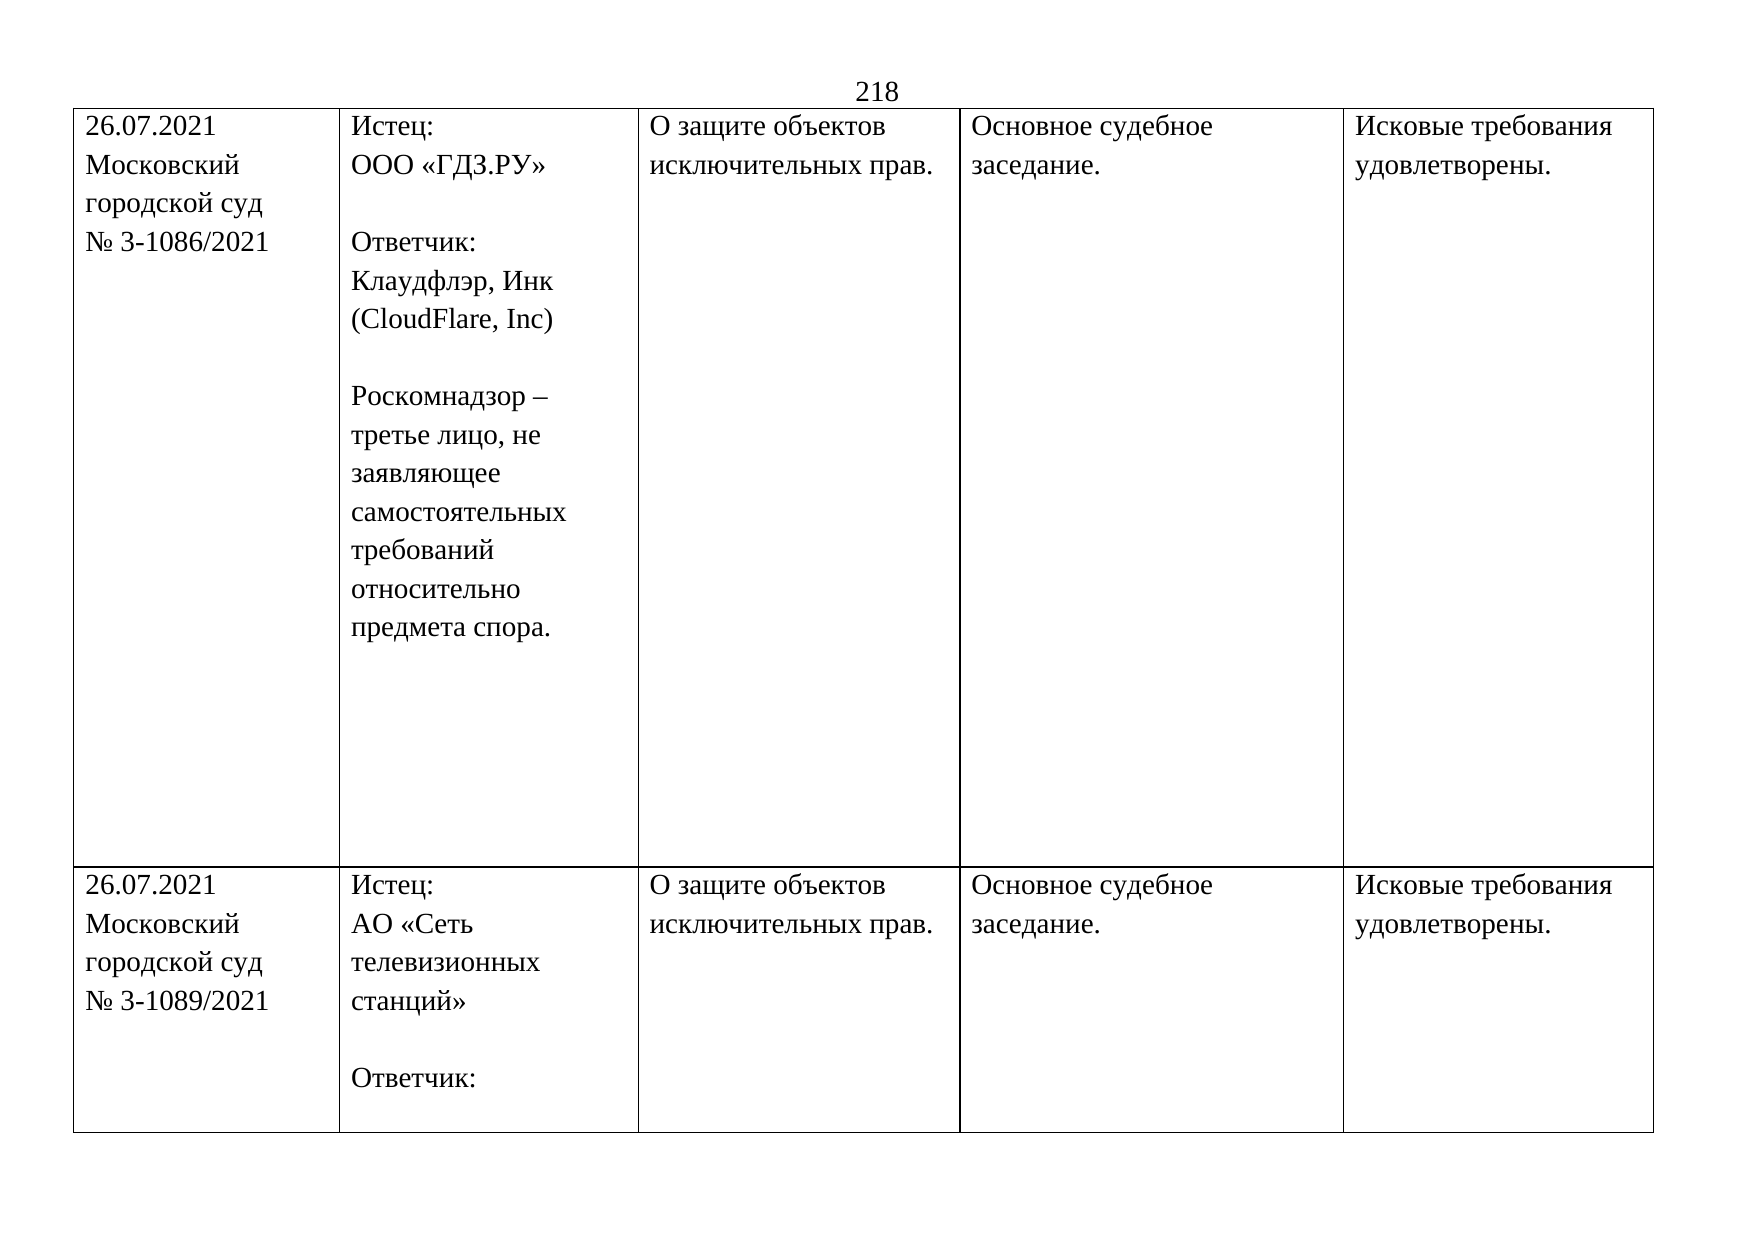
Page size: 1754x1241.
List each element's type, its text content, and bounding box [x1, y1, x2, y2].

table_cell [1344, 109, 1653, 866]
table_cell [961, 868, 1343, 1132]
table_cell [639, 109, 959, 866]
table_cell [961, 109, 1343, 866]
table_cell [639, 868, 959, 1132]
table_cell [340, 868, 638, 1132]
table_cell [74, 868, 339, 1132]
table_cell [1344, 868, 1653, 1132]
table_cell 26.07.2021 Московский городской суд № 3-1086/2021 [74, 109, 339, 866]
table_cell Истец: ООО «ГДЗ.РУ» Ответчик: Клаудфлэр, Инк (CloudFlare, Inc) Роскомнадзор – третье лицо, не заявляющее самостоятельных требований относительно предмета спора. [340, 109, 638, 866]
